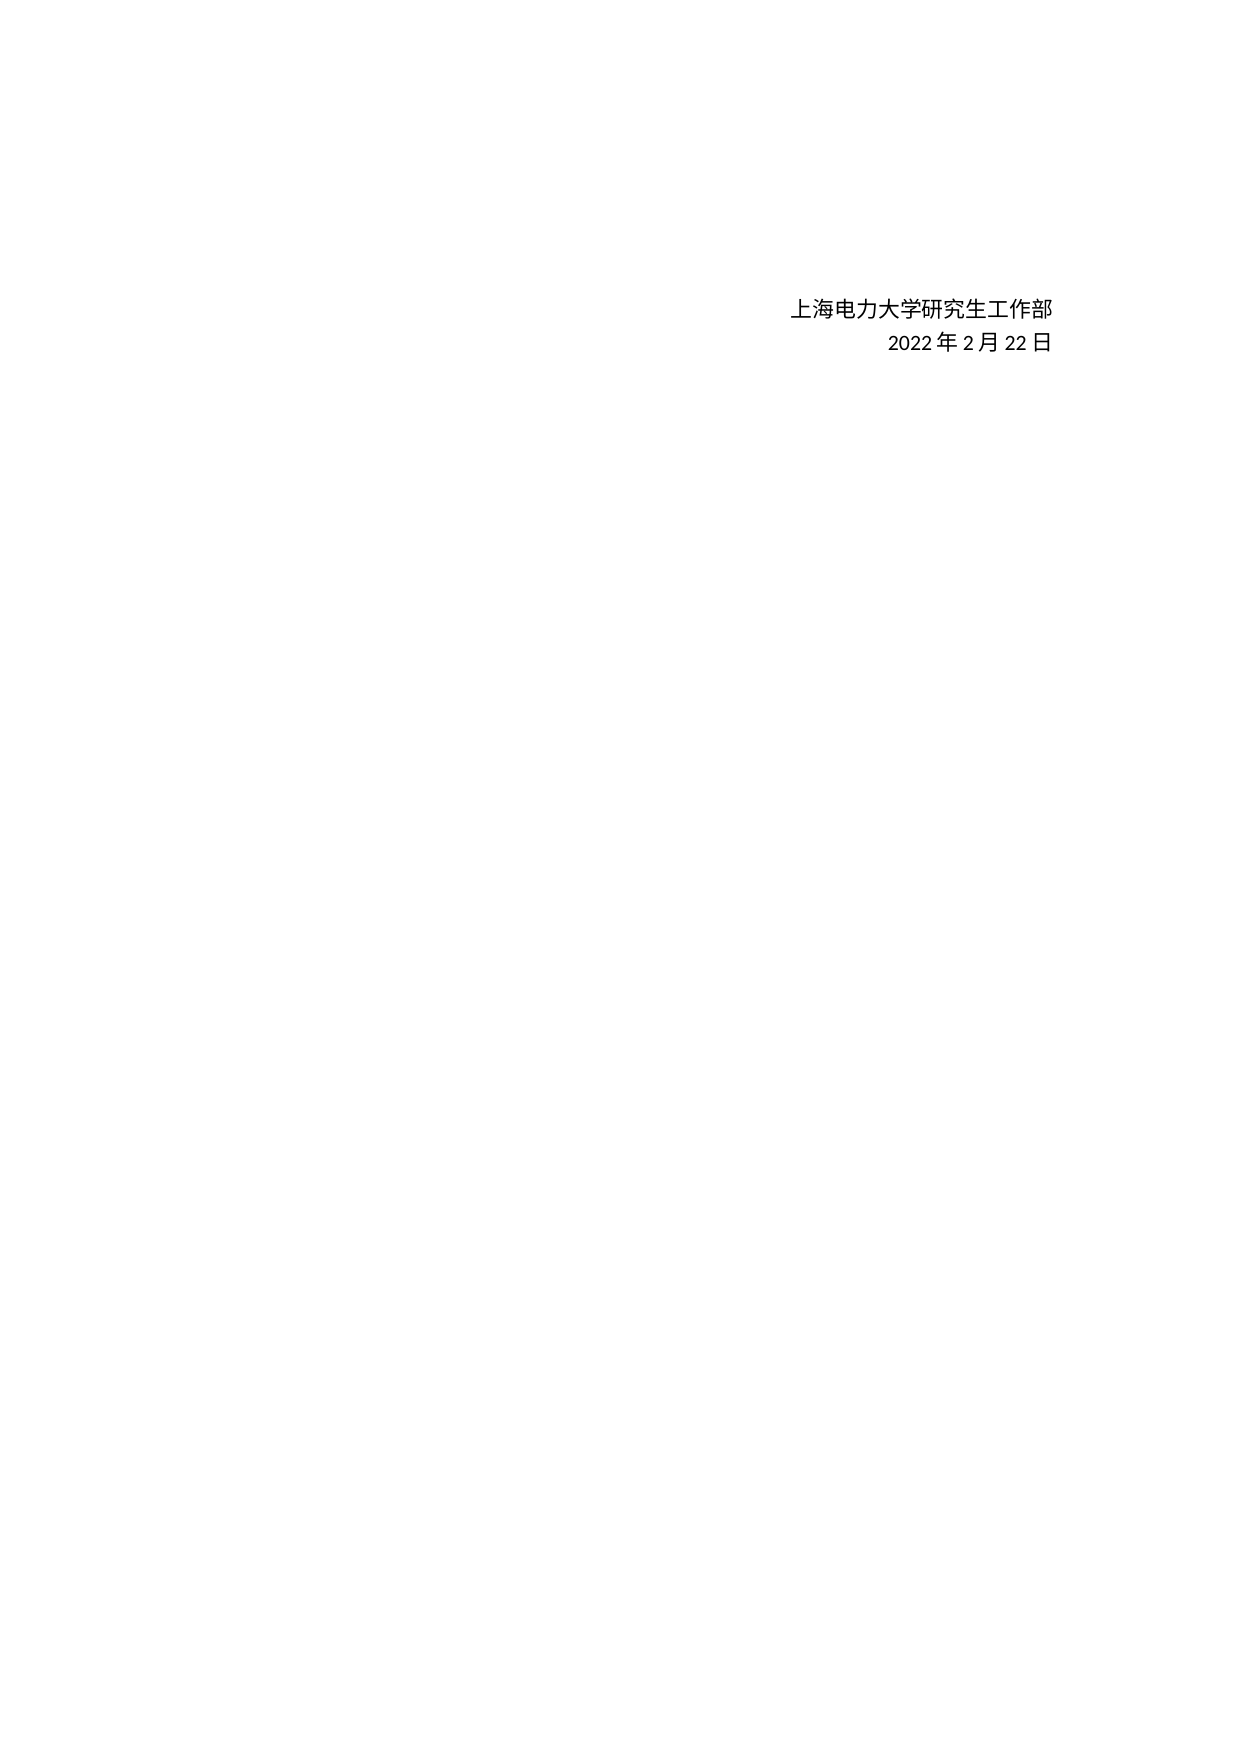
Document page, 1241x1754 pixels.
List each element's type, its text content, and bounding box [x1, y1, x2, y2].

text 上海电力大学研究生工作部 [187, 292, 1053, 324]
text 2022年2月22日 [187, 324, 1053, 357]
